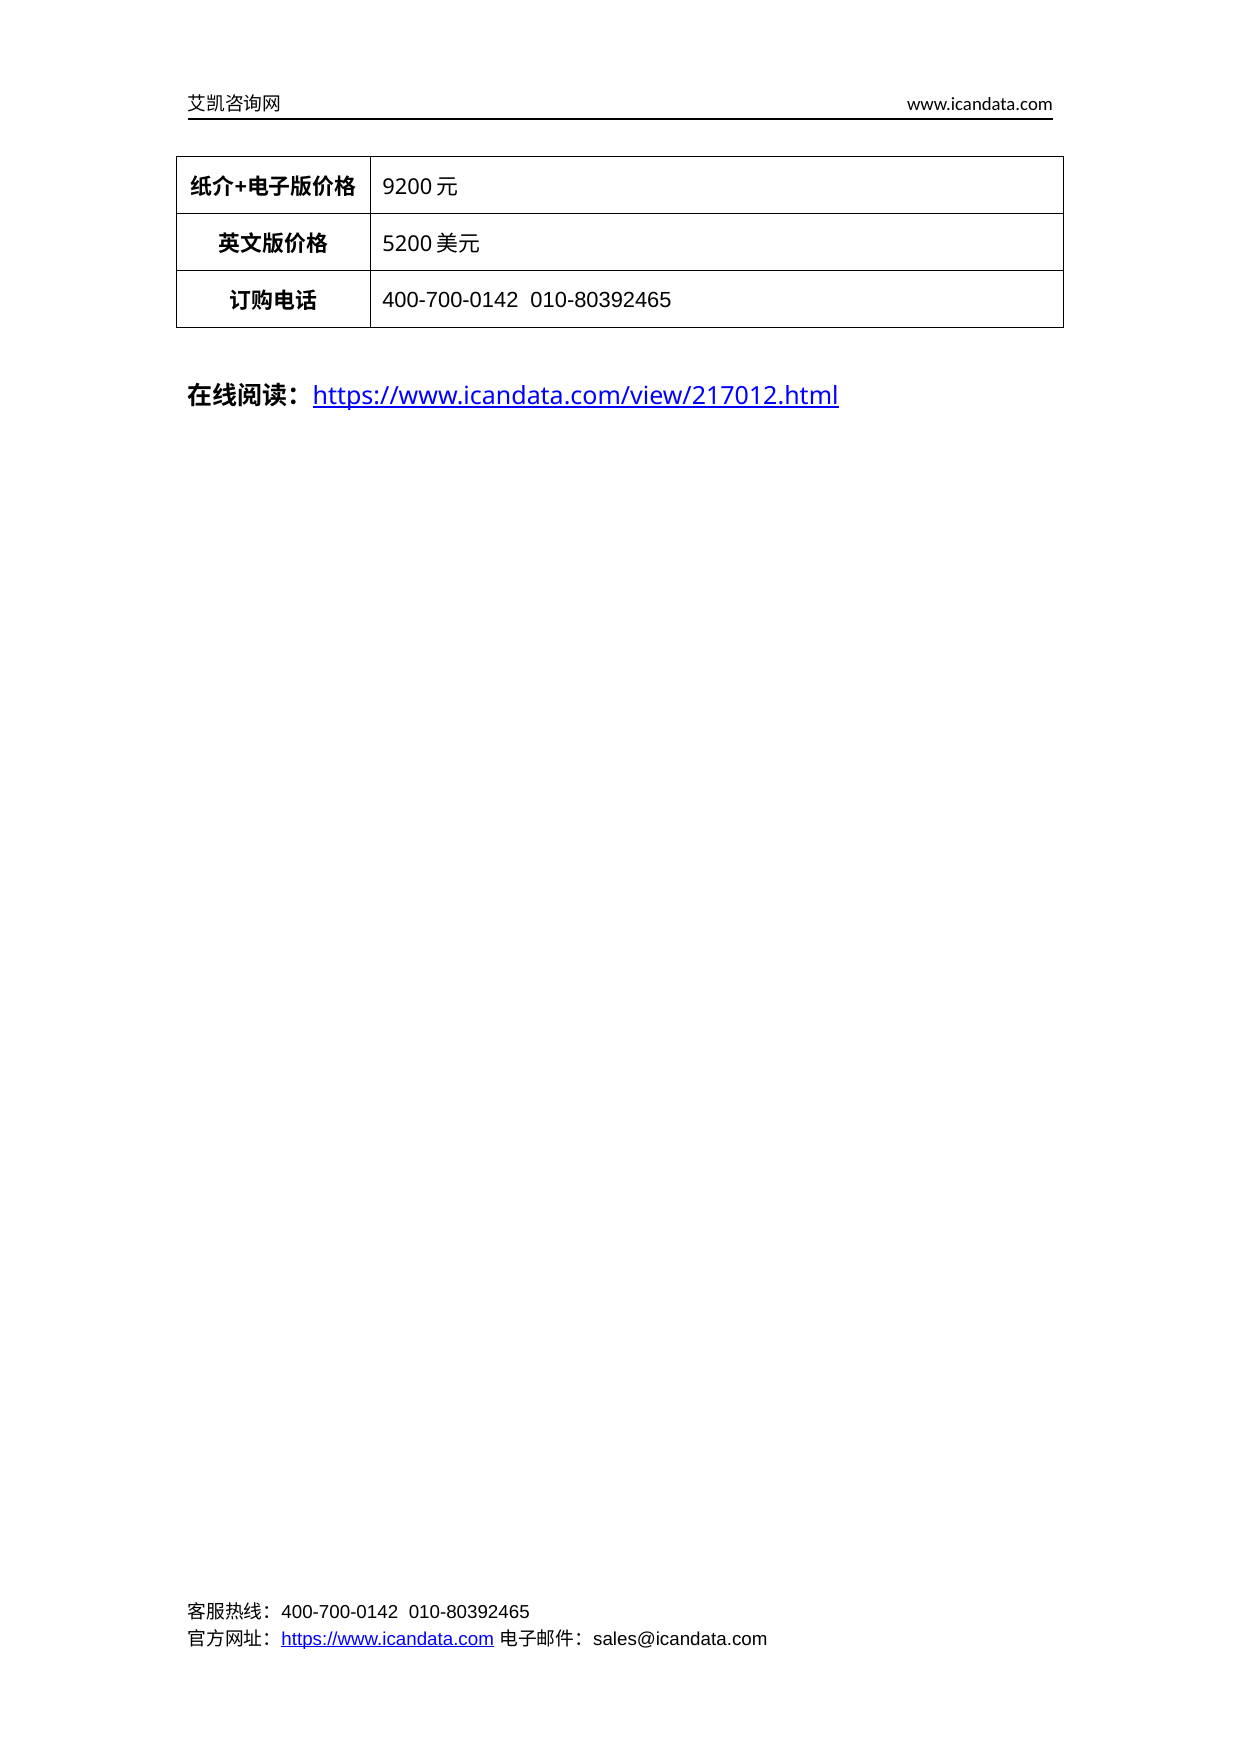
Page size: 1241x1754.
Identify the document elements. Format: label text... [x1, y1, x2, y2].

table_cell 400-700-0142 010-80392465 [371, 271, 1063, 327]
text 在线阅读：https://www.icandata.com/view/217012.html [187, 361, 1053, 426]
table_cell 9200元 [371, 157, 1063, 213]
table_cell 5200美元 [371, 214, 1063, 270]
table_cell 纸介+电子版价格 [177, 157, 370, 213]
table_cell 英文版价格 [177, 214, 370, 270]
table_cell 订购电话 [177, 271, 370, 327]
